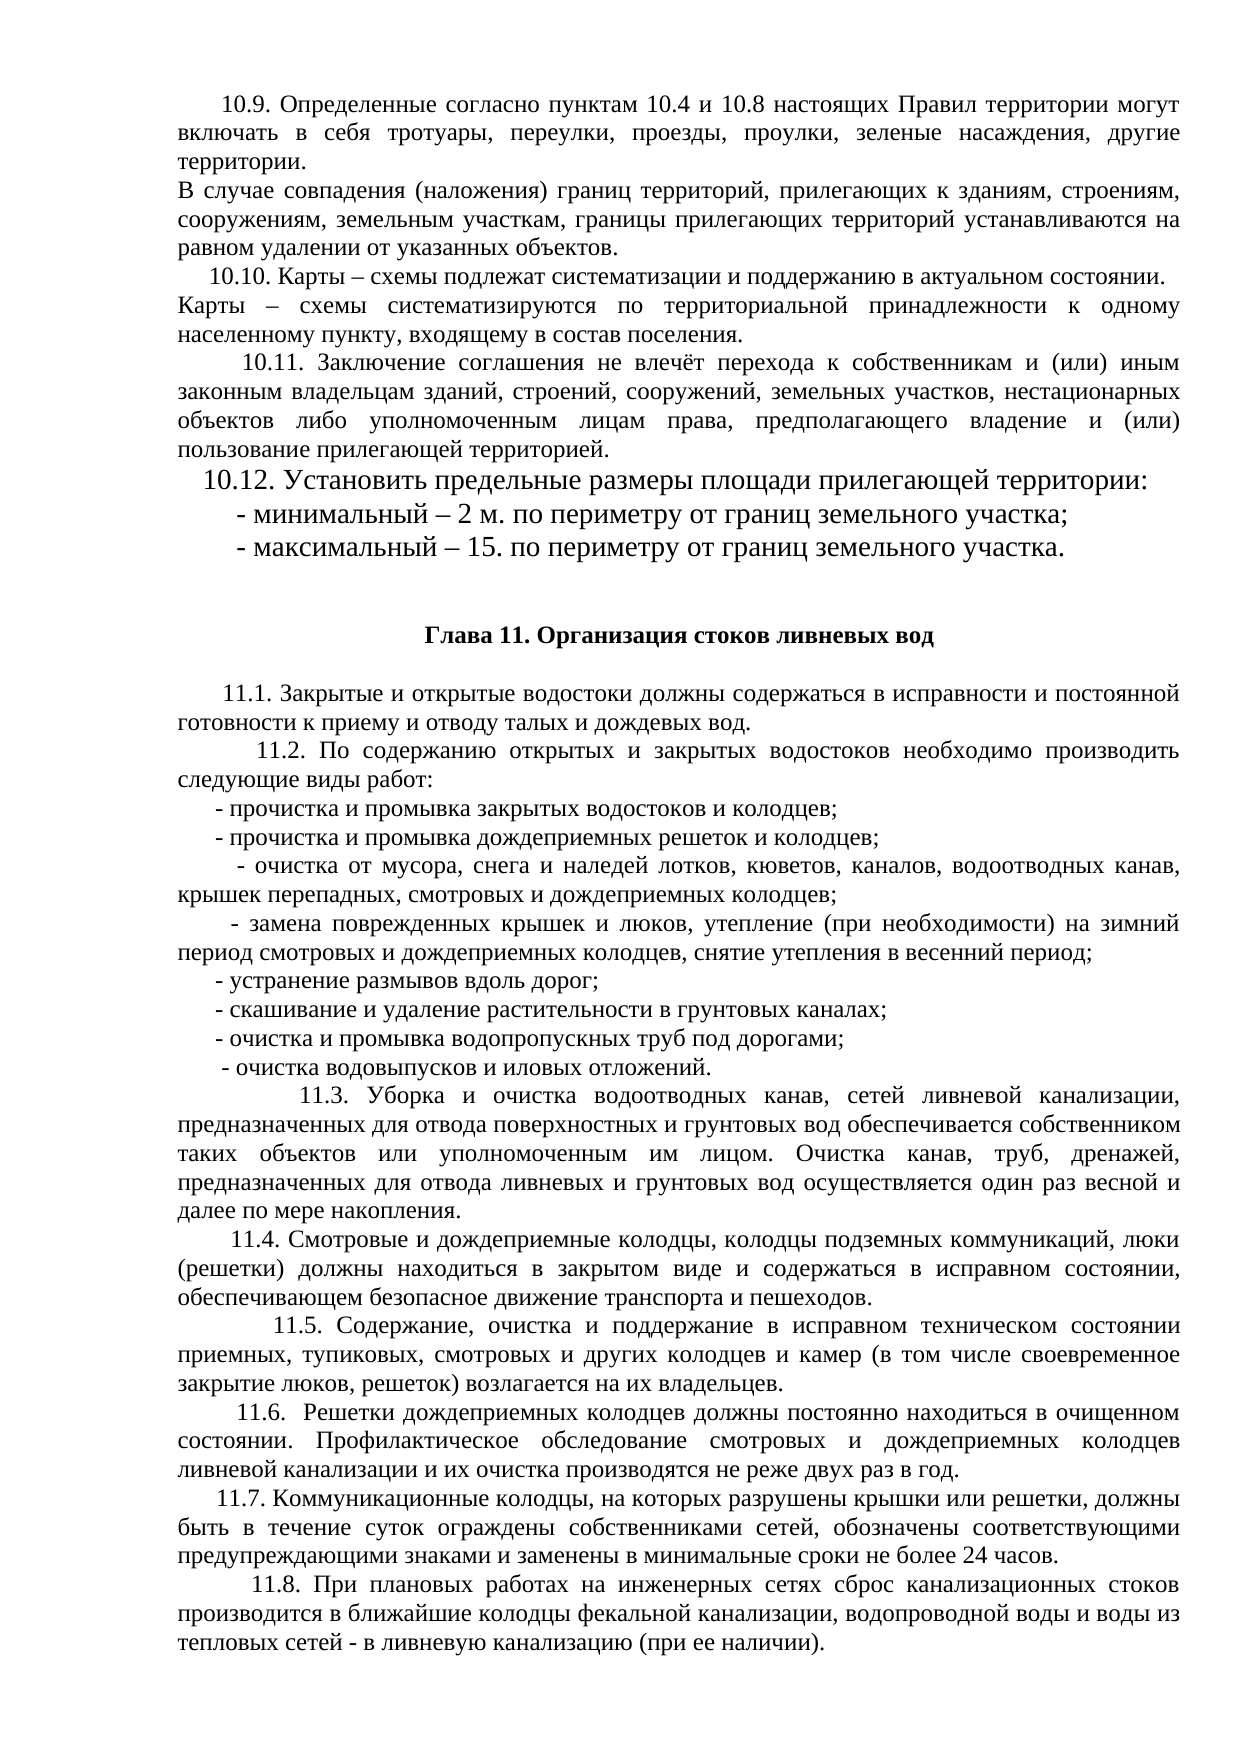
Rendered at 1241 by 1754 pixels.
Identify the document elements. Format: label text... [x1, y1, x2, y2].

text - максимальный – 15. по периметру от границ земельного участка. [236, 529, 1181, 563]
text - скашивание и удаление растительности в грунтовых каналах; [177, 994, 1181, 1023]
text Глава 11. Организация стоков ливневых вод [177, 621, 1181, 649]
text - прочистка и промывка закрытых водостоков и колодцев; [177, 793, 1181, 822]
text 10.9. Определенные согласно пунктам 10.4 и 10.8 настоящих Правил территории могут включать в себя тротуары, переулки, проезды, проулки, зеленые насаждения, другие территории. [177, 89, 1181, 175]
text 11.6. Решетки дождеприемных колодцев должны постоянно находиться в очищенном состоянии. Профилактическое обследование смотровых и дождеприемных колодцев ливневой канализации и их очистка производятся не реже двух раз в год. [177, 1397, 1181, 1483]
text Карты – схемы систематизируются по территориальной принадлежности к одному населенному пункту, входящему в состав поселения. [177, 290, 1181, 347]
text - очистка водовыпусков и иловых отложений. [177, 1052, 1181, 1081]
text 11.5. Содержание, очистка и поддержание в исправном техническом состоянии приемных, тупиковых, смотровых и других колодцев и камер (в том числе своевременное закрытие люков, решеток) возлагается на их владельцев. [177, 1311, 1181, 1397]
text 11.3. Уборка и очистка водоотводных канав, сетей ливневой канализации, предназначенных для отвода поверхностных и грунтовых вод обеспечивается собственником таких объектов или уполномоченным им лицом. Очистка канав, труб, дренажей, предназначенных для отвода ливневых и грунтовых вод осуществляется один раз весной и далее по мере накопления. [177, 1081, 1181, 1224]
text 11.8. При плановых работах на инженерных сетях сброс канализационных стоков производится в ближайшие колодцы фекальной канализации, водопроводной воды и воды из тепловых сетей - в ливневую канализацию (при ее наличии). [177, 1569, 1181, 1656]
text - минимальный – 2 м. по периметру от границ земельного участка; [236, 496, 1181, 529]
text - очистка от мусора, снега и наледей лотков, кюветов, каналов, водоотводных канав, крышек перепадных, смотровых и дождеприемных колодцев; [177, 851, 1181, 908]
text 10.11. Заключение соглашения не влечёт перехода к собственникам и (или) иным законным владельцам зданий, строений, сооружений, земельных участков, нестационарных объектов либо уполномоченным лицам права, предполагающего владение и (или) пользование прилегающей территорией. [177, 347, 1181, 462]
text 11.2. По содержанию открытых и закрытых водостоков необходимо производить следующие виды работ: [177, 736, 1181, 793]
text - очистка и промывка водопропускных труб под дорогами; [177, 1023, 1181, 1052]
text - прочистка и промывка дождеприемных решеток и колодцев; [177, 822, 1181, 851]
text 11.1. Закрытые и открытые водостоки должны содержаться в исправности и постоянной готовности к приему и отводу талых и дождевых вод. [177, 678, 1181, 736]
text 10.10. Карты – схемы подлежат систематизации и поддержанию в актуальном состоянии. [177, 261, 1181, 290]
text В случае совпадения (наложения) границ территорий, прилегающих к зданиям, строениям, сооружениям, земельным участкам, границы прилегающих территорий устанавливаются на равном удалении от указанных объектов. [177, 175, 1181, 261]
text 11.7. Коммуникационные колодцы, на которых разрушены крышки или решетки, должны быть в течение суток ограждены собственниками сетей, обозначены соответствующими предупреждающими знаками и заменены в минимальные сроки не более 24 часов. [177, 1483, 1181, 1569]
text - устранение размывов вдоль дорог; [177, 966, 1181, 994]
text - замена поврежденных крышек и люков, утепление (при необходимости) на зимний период смотровых и дождеприемных колодцев, снятие утепления в весенний период; [177, 908, 1181, 966]
text 11.4. Смотровые и дождеприемные колодцы, колодцы подземных коммуникаций, люки (решетки) должны находиться в закрытом виде и содержаться в исправном состоянии, обеспечивающем безопасное движение транспорта и пешеходов. [177, 1224, 1181, 1311]
text 10.12. Установить предельные размеры площади прилегающей территории: [177, 462, 1181, 496]
